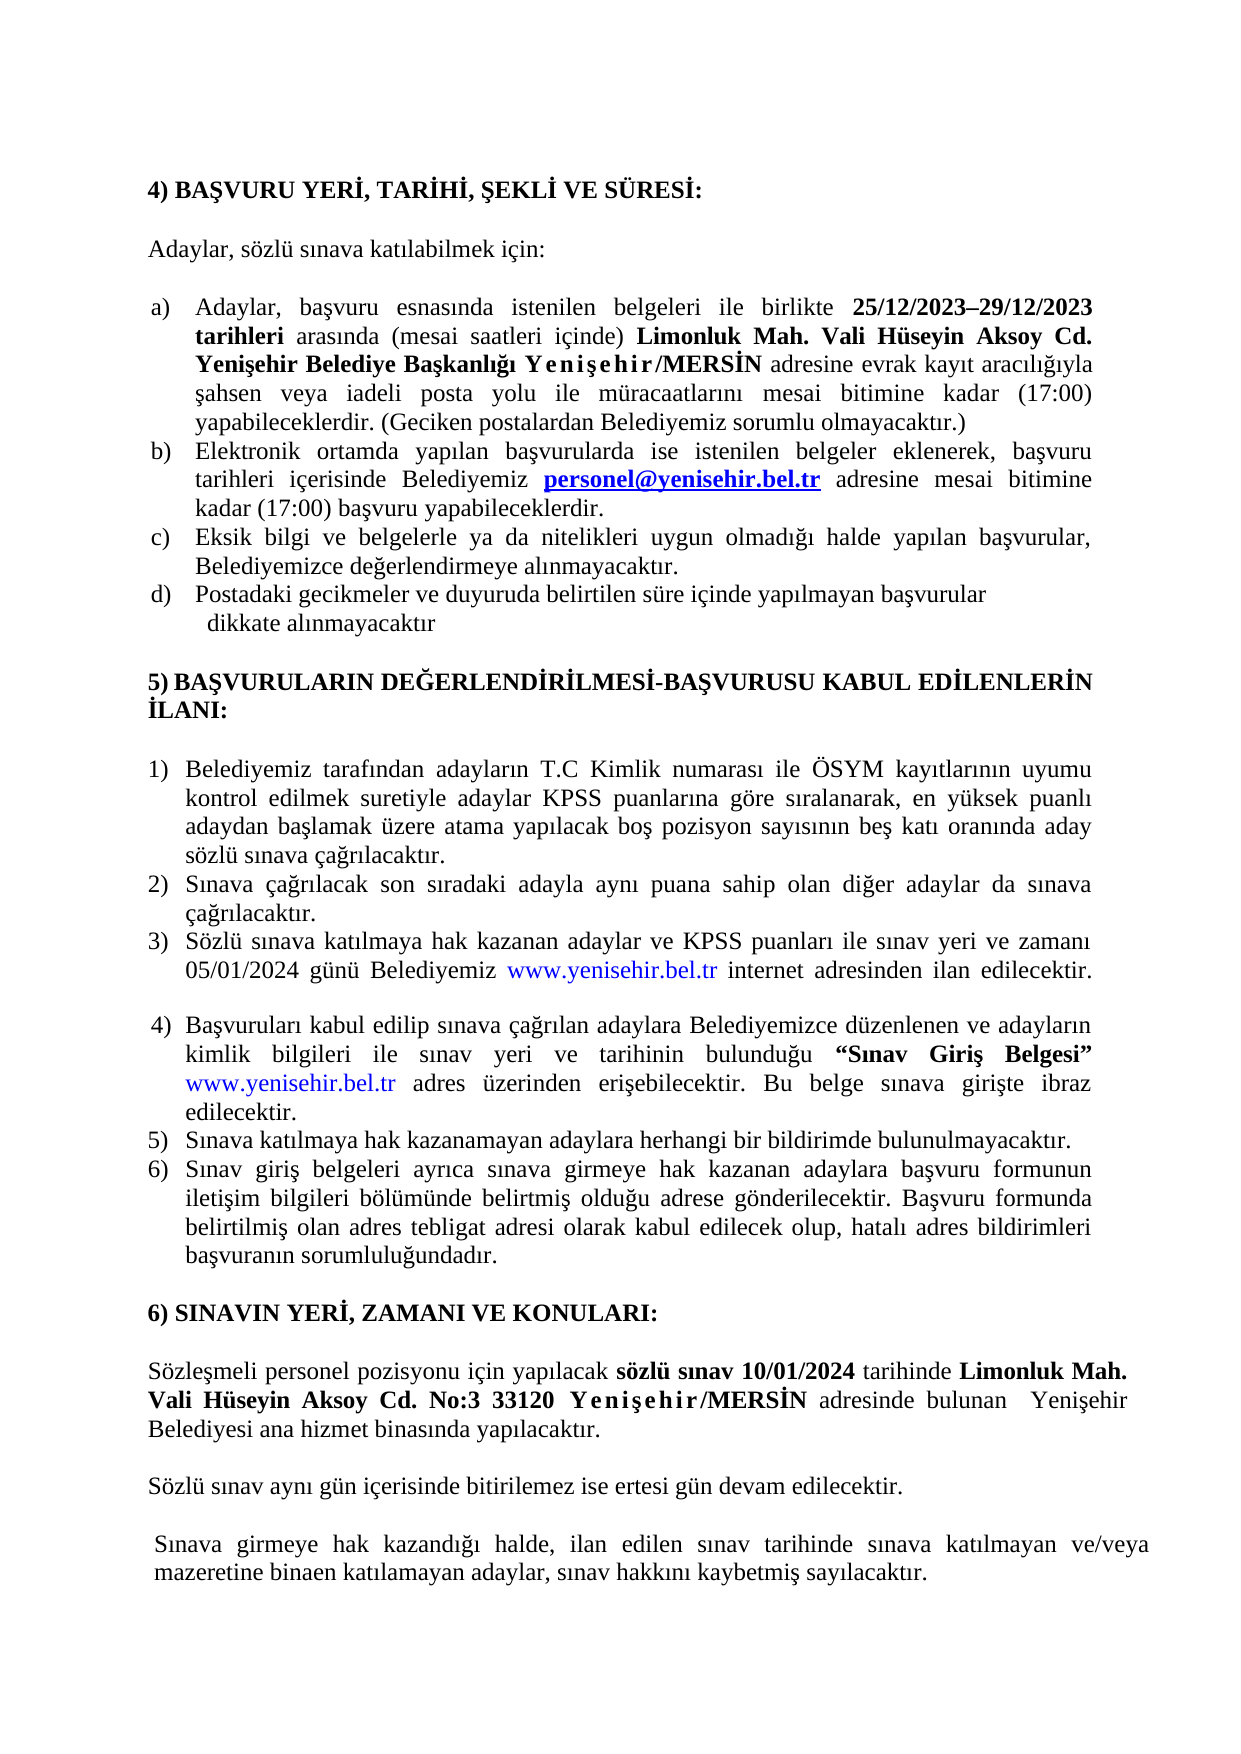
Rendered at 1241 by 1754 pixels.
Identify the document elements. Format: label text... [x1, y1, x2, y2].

list Başvuruları kabul edilip sınava çağrılan adaylara Belediyemizce düzenlenen ve adayların kimlik bilgileri ile sınav yeri ve tarihinin bulunduğu “Sınav Giriş Belgesi” www.yenisehir.bel.tr adres üzerinden erişebilecektir. Bu belge sınava girişte ibraz edilecektir. [151, 1010, 1092, 1125]
list Sınav giriş belgeleri ayrıca sınava girmeye hak kazanan adaylara başvuru formunun iletişim bilgileri bölümünde belirtmiş olduğu adrese gönderilecektir. Başvuru formunda belirtilmiş olan adres tebligat adresi olarak kabul edilecek olup, hatalı adres bildirimleri başvuranın sorumluluğundadır. [148, 1154, 1093, 1269]
text Sınava girmeye hak kazandığı halde, ilan edilen sınav tarihinde sınava katılmayan ve/veya mazeretine binaen katılamayan adaylar, sınav hakkını kaybetmiş sayılacaktır. [154, 1529, 1150, 1586]
list Adaylar, başvuru esnasında istenilen belgeleri ile birlikte 25/12/2023–29/12/2023 tarihleri arasında (mesai saatleri içinde) Limonluk Mah. Vali Hüseyin Aksoy Cd. Yenişehir Belediye Başkanlığı Yenişehir/MERSİN adresine evrak kayıt aracılığıyla şahsen veya iadeli posta yolu ile müracaatlarını mesai bitimine kadar (17:00) yapabileceklerdir. (Geciken postalardan Belediyemiz sorumlu olmayacaktır.) [151, 292, 1093, 436]
text Sözleşmeli personel pozisyonu için yapılacak sözlü sınav 10/01/2024 tarihinde Limonluk Mah. Vali Hüseyin Aksoy Cd. No:3 33120 Yenişehir/MERSİN adresinde bulunan Yenişehir Belediyesi ana hizmet binasında yapılacaktır. [148, 1356, 1128, 1442]
list SINAVIN YERİ, ZAMANI VE KONULARI: [147, 1298, 1150, 1327]
list Eksik bilgi ve belgelerle ya da nitelikleri uygun olmadığı halde yapılan başvurular, Belediyemizce değerlendirmeye alınmayacaktır. [151, 522, 1092, 579]
list BAŞVURU YERİ, TARİHİ, ŞEKLİ VE SÜRESİ: [147, 176, 1150, 204]
text dikkate alınmayacaktır [151, 608, 1092, 637]
text Adaylar, sözlü sınava katılabilmek için: [148, 234, 1150, 263]
list Postadaki gecikmeler ve duyuruda belirtilen süre içinde yapılmayan başvurular [151, 579, 1092, 608]
list Belediyemiz tarafından adayların T.C Kimlik numarası ile ÖSYM kayıtlarının uyumu kontrol edilmek suretiyle adaylar KPSS puanlarına göre sıralanarak, en yüksek puanlı adaydan başlamak üzere atama yapılacak boş pozisyon sayısının beş katı oranında aday sözlü sınava çağrılacaktır. [148, 754, 1093, 869]
list Elektronik ortamda yapılan başvurularda ise istenilen belgeler eklenerek, başvuru tarihleri içerisinde Belediyemiz personel@yenisehir.bel.tr adresine mesai bitimine kadar (17:00) başvuru yapabileceklerdir. [151, 436, 1092, 522]
list BAŞVURULARIN DEĞERLENDİRİLMESİ-BAŞVURUSU KABUL EDİLENLERİN İLANI: [148, 667, 1093, 724]
text Sözlü sınav aynı gün içerisinde bitirilemez ise ertesi gün devam edilecektir. [148, 1471, 1128, 1500]
list Sınava katılmaya hak kazanamayan adaylara herhangi bir bildirimde bulunulmayacaktır. [147, 1125, 1150, 1154]
list Sözlü sınava katılmaya hak kazanan adaylar ve KPSS puanları ile sınav yeri ve zamanı 05/01/2024 günü Belediyemiz www.yenisehir.bel.tr internet adresinden ilan edilecektir. [148, 926, 1093, 1010]
list Sınava çağrılacak son sıradaki adayla aynı puana sahip olan diğer adaylar da sınava çağrılacaktır. [148, 869, 1093, 926]
